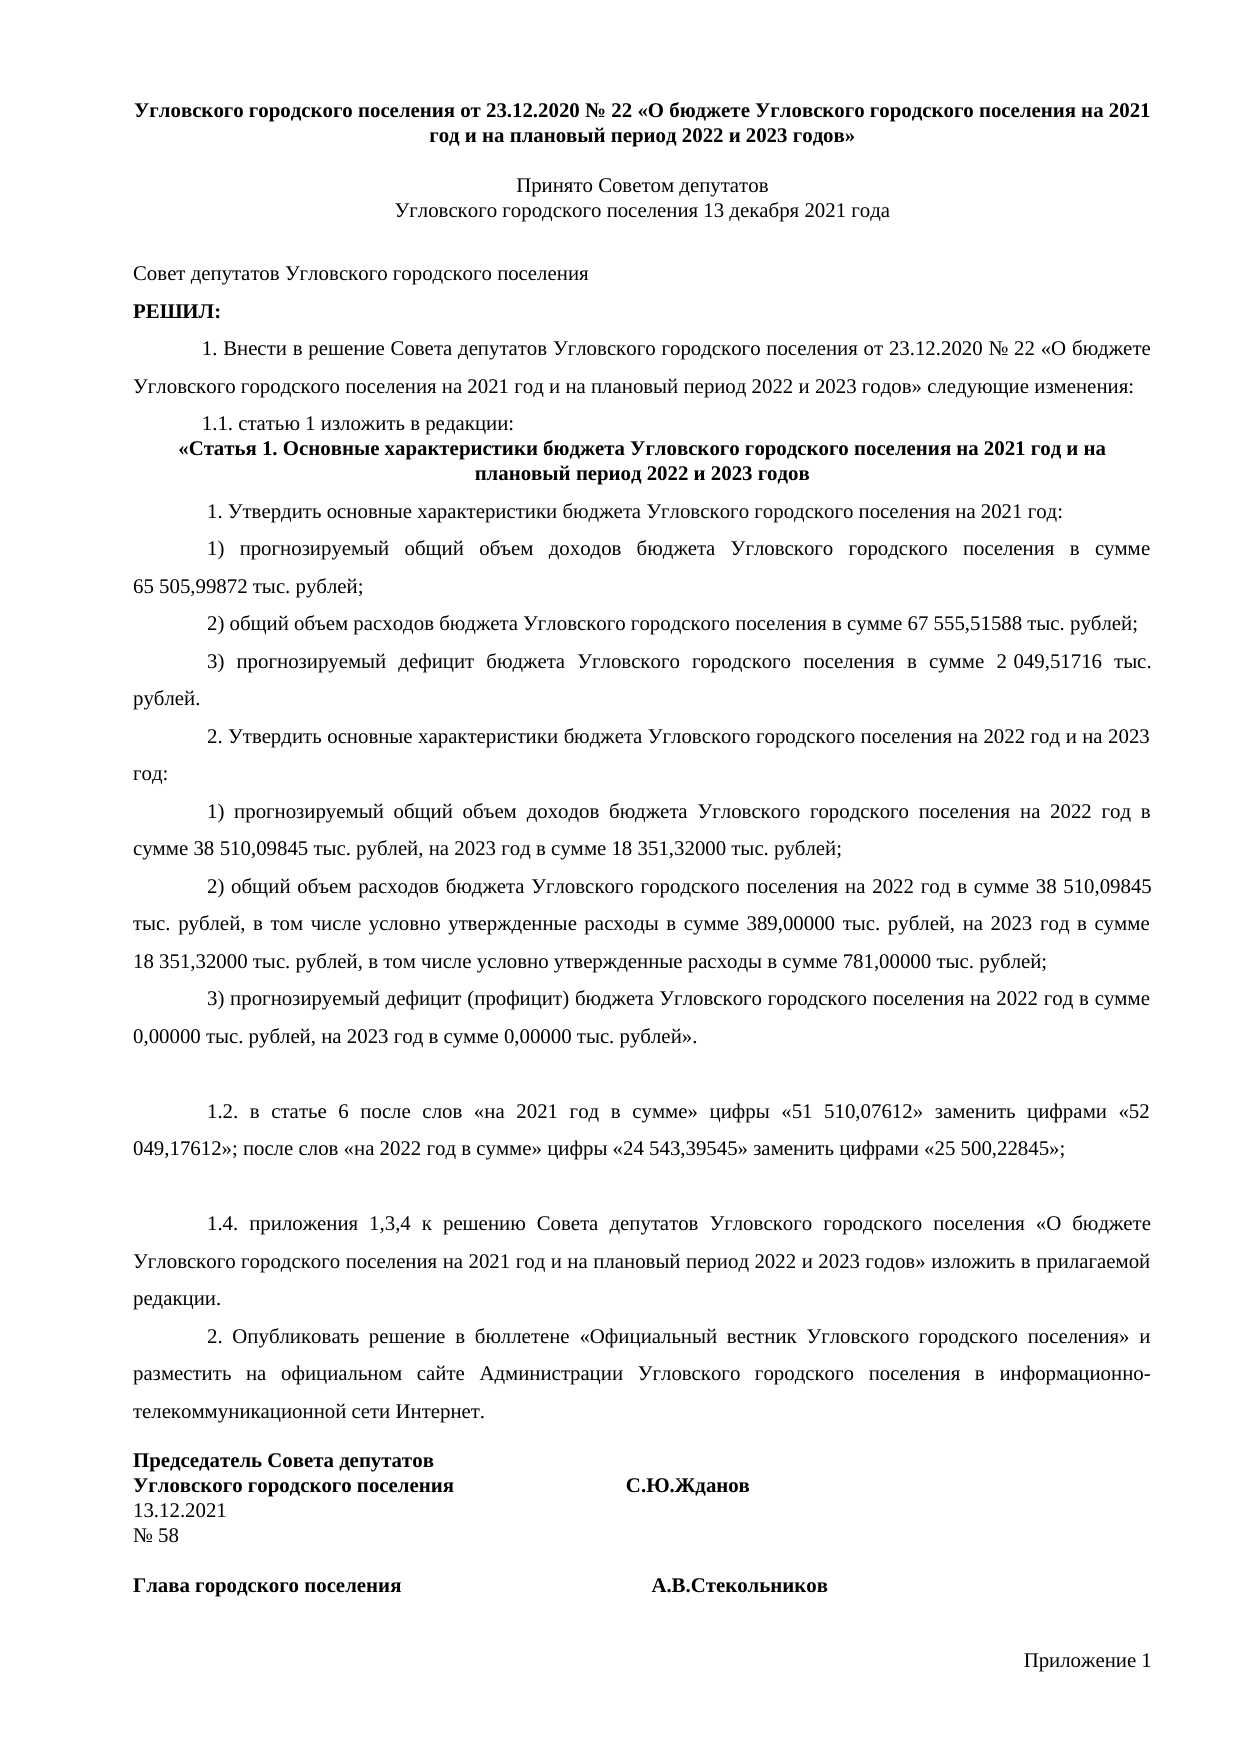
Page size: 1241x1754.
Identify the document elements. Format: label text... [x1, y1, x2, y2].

text 2) общий объем расходов бюджета Угловского городского поселения на 2022 год в сумме 38 510,09845 тыс. рублей, в том числе условно утвержденные расходы в сумме 389,00000 тыс. рублей, на 2023 год в сумме 18 351,32000 тыс. рублей, в том числе условно утвержденные расходы в сумме 781,00000 тыс. рублей; [133, 860, 1152, 973]
text 1. Утвердить основные характеристики бюджета Угловского городского поселения на 2021 год: [133, 485, 1152, 523]
text 1.2. в статье 6 после слов «на 2021 год в сумме» цифры «51 510,07612» заменить цифрами «52 049,17612»; после слов «на 2022 год в сумме» цифры «24 543,39545» заменить цифрами «25 500,22845»; [133, 1085, 1152, 1160]
text 1) прогнозируемый общий объем доходов бюджета Угловского городского поселения на 2022 год в сумме 38 510,09845 тыс. рублей, на 2023 год в сумме 18 351,32000 тыс. рублей; [133, 785, 1152, 860]
text Приложение 1 [133, 1648, 1152, 1673]
text 2. Опубликовать решение в бюллетене «Официальный вестник Угловского городского поселения» и разместить на официальном сайте Администрации Угловского городского поселения в информационно-телекоммуникационной сети Интернет. [133, 1310, 1152, 1423]
text 1.1. статью 1 изложить в редакции: [133, 398, 1152, 435]
text Глава городского поселения А.В.Стекольников [133, 1573, 1152, 1598]
text 2) общий объем расходов бюджета Угловского городского поселения в сумме 67 555,51588 тыс. рублей; [133, 598, 1152, 635]
text 1. Внести в решение Совета депутатов Угловского городского поселения от 23.12.2020 № 22 «О бюджете Угловского городского поселения на 2021 год и на плановый период 2022 и 2023 годов» следующие изменения: [133, 323, 1152, 398]
text № 58 [133, 1523, 1152, 1548]
text 3) прогнозируемый дефицит бюджета Угловского городского поселения в сумме 2 049,51716 тыс. рублей. [133, 635, 1152, 710]
text Совет депутатов Угловского городского поселения [133, 248, 1152, 285]
text 1.4. приложения 1,3,4 к решению Совета депутатов Угловского городского поселения «О бюджете Угловского городского поселения на 2021 год и на плановый период 2022 и 2023 годов» изложить в прилагаемой редакции. [133, 1198, 1152, 1310]
text 2. Утвердить основные характеристики бюджета Угловского городского поселения на 2022 год и на 2023 год: [133, 710, 1152, 785]
text «Статья 1. Основные характеристики бюджета Угловского городского поселения на 2021 год и на плановый период 2022 и 2023 годов [133, 435, 1152, 485]
text Принято Советом депутатов [133, 173, 1152, 198]
text 13.12.2021 [133, 1498, 1152, 1523]
text Угловского городского поселения С.Ю.Жданов [133, 1473, 1152, 1498]
text Председатель Совета депутатов [133, 1448, 1152, 1473]
text РЕШИЛ: [133, 285, 1152, 323]
text 3) прогнозируемый дефицит (профицит) бюджета Угловского городского поселения на 2022 год в сумме 0,00000 тыс. рублей, на 2023 год в сумме 0,00000 тыс. рублей». [133, 973, 1152, 1048]
text Угловского городского поселения от 23.12.2020 № 22 «О бюджете Угловского городского поселения на 2021 год и на плановый период 2022 и 2023 годов» [133, 98, 1152, 148]
text Угловского городского поселения 13 декабря 2021 года [133, 198, 1152, 223]
text 1) прогнозируемый общий объем доходов бюджета Угловского городского поселения в сумме 65 505,99872 тыс. рублей; [133, 523, 1152, 598]
